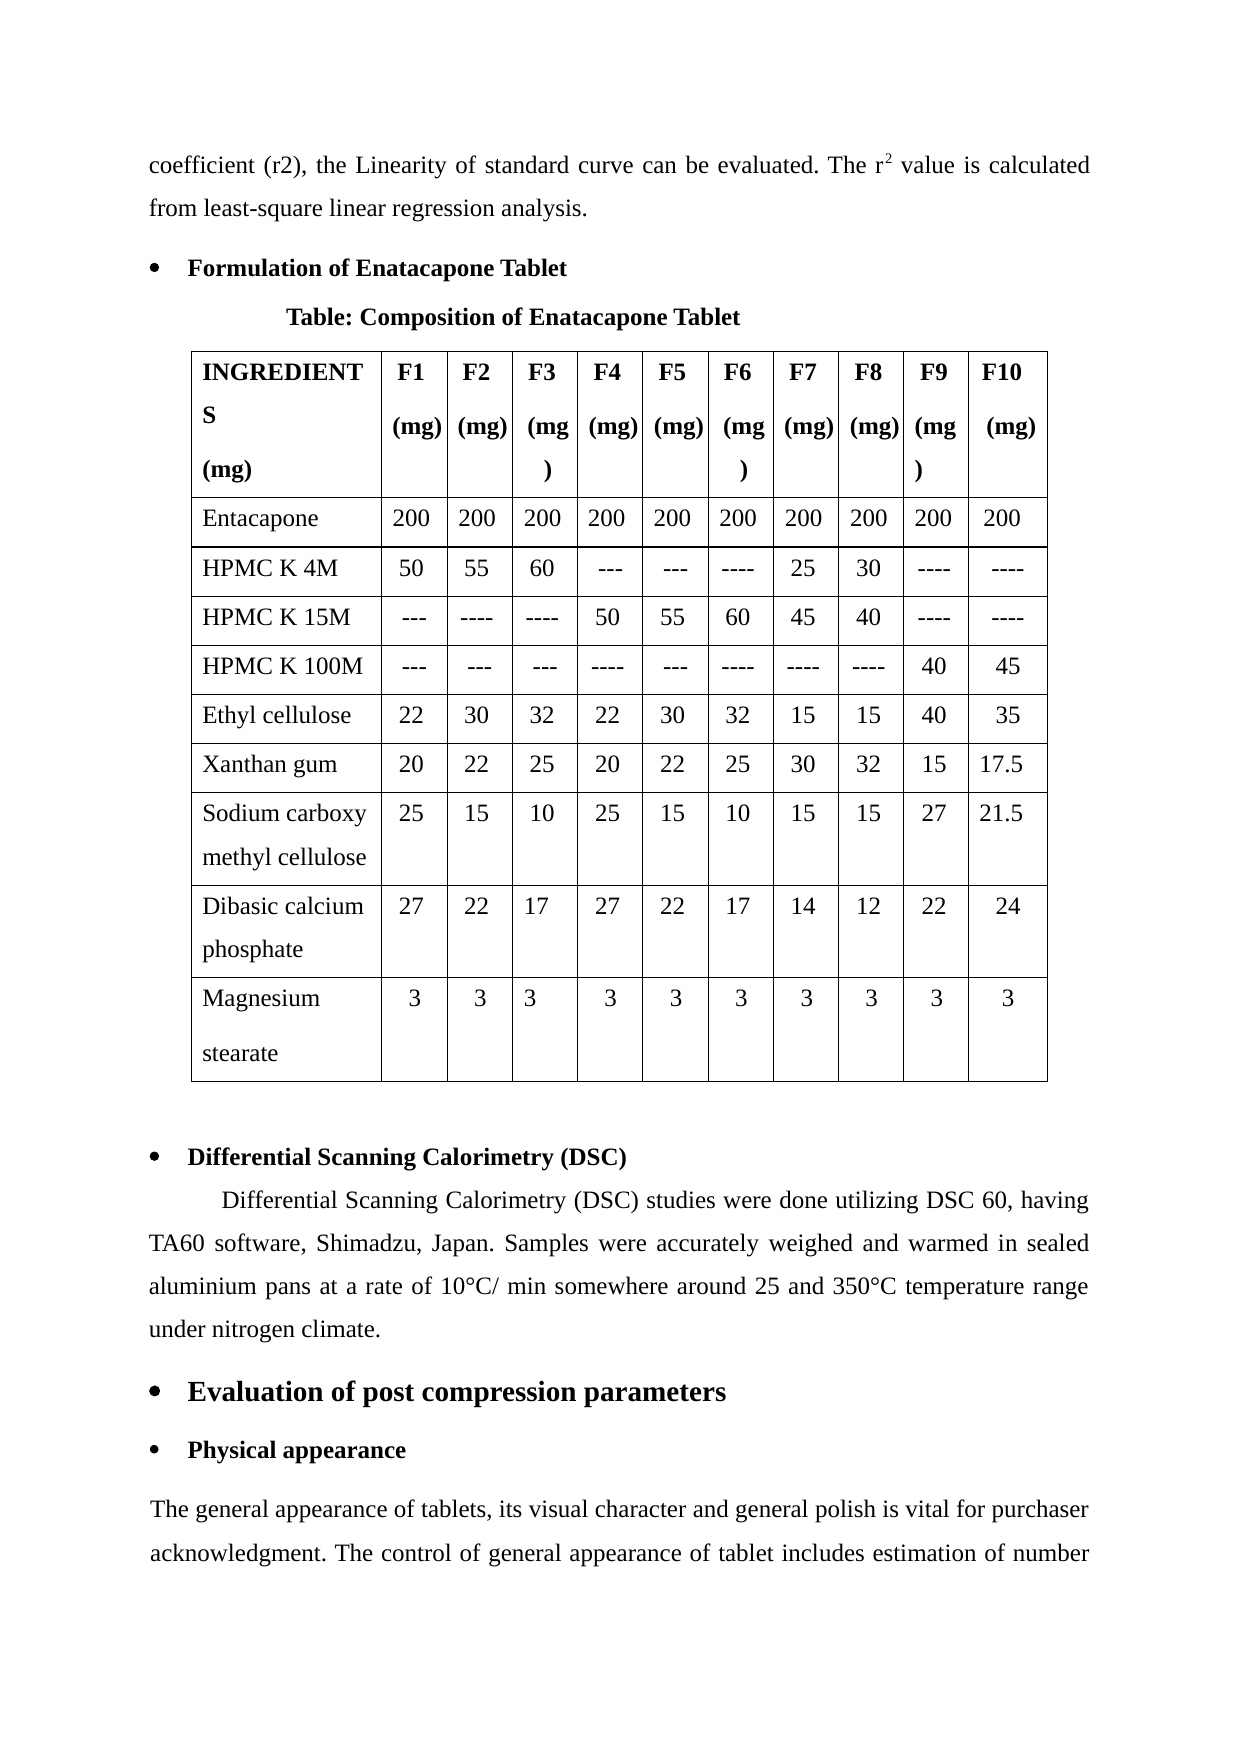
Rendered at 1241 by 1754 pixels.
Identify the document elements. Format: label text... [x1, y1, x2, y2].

table_cell 15 [904, 744, 968, 792]
table_cell 200 [774, 498, 838, 546]
table_cell 15 [448, 793, 512, 884]
table_cell 3 [513, 978, 577, 1081]
table_cell 40 [904, 695, 968, 743]
table_cell 24 [969, 886, 1047, 977]
table_cell 55 [448, 548, 512, 596]
table_cell 20 [578, 744, 642, 792]
table_cell 27 [382, 886, 447, 977]
table_header F1 (mg) [382, 352, 447, 497]
table_cell 14 [774, 886, 838, 977]
table_header F5 (mg) [643, 352, 708, 497]
table_cell 22 [448, 744, 512, 792]
table_cell 15 [643, 793, 708, 884]
table_header F7 (mg) [774, 352, 838, 497]
table_cell 22 [448, 886, 512, 977]
table_cell 200 [709, 498, 773, 546]
table_cell 25 [382, 793, 447, 884]
table_cell 60 [513, 548, 577, 596]
table_cell 3 [382, 978, 447, 1081]
table_cell Sodium carboxy methyl cellulose [192, 793, 381, 884]
table_cell 200 [969, 498, 1047, 546]
table_cell 17.5 [969, 744, 1047, 792]
table_cell 200 [448, 498, 512, 546]
table_cell HPMC K 100M [192, 646, 381, 694]
table_cell 200 [382, 498, 447, 546]
table_cell 40 [904, 646, 968, 694]
table_cell --- [643, 548, 708, 596]
table_cell 3 [839, 978, 903, 1081]
table_cell 17 [513, 886, 577, 977]
table_cell 50 [578, 597, 642, 645]
text Differential Scanning Calorimetry (DSC) studies were done utilizing DSC 60, having TA60 software, Shimadzu, Japan. Samples were accurately weighed and warmed in sealed aluminium pans at a rate of 10°C/ min somewhere around 25 and 350°C temperature range under nitrogen climate. [148, 1185, 1090, 1343]
table_cell Magnesium stearate [192, 978, 381, 1081]
table_cell 10 [513, 793, 577, 884]
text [150, 1494, 1090, 1566]
table_cell 20 [382, 744, 447, 792]
table_cell 21.5 [969, 793, 1047, 884]
table_cell 50 [382, 548, 447, 596]
table_cell 200 [578, 498, 642, 546]
table_cell 200 [513, 498, 577, 546]
subtitle Differential Scanning Calorimetry (DSC) [150, 1142, 1090, 1170]
table_cell 200 [839, 498, 903, 546]
table_cell 22 [578, 695, 642, 743]
table_cell ---- [513, 597, 577, 645]
table_cell 15 [774, 793, 838, 884]
table_cell ---- [709, 548, 773, 596]
table_cell 15 [839, 695, 903, 743]
table_cell ---- [774, 646, 838, 694]
table_cell 35 [969, 695, 1047, 743]
table_cell --- [382, 646, 447, 694]
table_cell 32 [839, 744, 903, 792]
table_cell 10 [709, 793, 773, 884]
table_header INGREDIENTS (mg) [192, 352, 381, 497]
table_cell 25 [578, 793, 642, 884]
table_cell --- [448, 646, 512, 694]
table_header F4 (mg) [578, 352, 642, 497]
table_cell 32 [709, 695, 773, 743]
table_cell ---- [709, 646, 773, 694]
table_cell ---- [904, 548, 968, 596]
table_cell HPMC K 4M [192, 548, 381, 596]
table_cell 45 [969, 646, 1047, 694]
table_cell --- [513, 646, 577, 694]
table_header F6 (mg) [709, 352, 773, 497]
table_cell 32 [513, 695, 577, 743]
list Physical appearance [150, 1435, 1090, 1463]
table_cell ---- [904, 597, 968, 645]
table_cell 30 [643, 695, 708, 743]
table_cell 200 [904, 498, 968, 546]
table_cell 22 [904, 886, 968, 977]
table_cell 27 [904, 793, 968, 884]
table_cell --- [382, 597, 447, 645]
table_cell 45 [774, 597, 838, 645]
table_cell 27 [578, 886, 642, 977]
table_cell 55 [643, 597, 708, 645]
table_cell 60 [709, 597, 773, 645]
table_cell 30 [839, 548, 903, 596]
table_cell 22 [643, 744, 708, 792]
table_cell 3 [969, 978, 1047, 1081]
table_cell HPMC K 15M [192, 597, 381, 645]
table_header F3 (mg) [513, 352, 577, 497]
table_cell 3 [904, 978, 968, 1081]
table_cell ---- [448, 597, 512, 645]
table_cell --- [578, 548, 642, 596]
table_cell 25 [774, 548, 838, 596]
table_cell 22 [382, 695, 447, 743]
table_cell 25 [709, 744, 773, 792]
table_cell ---- [969, 597, 1047, 645]
table_cell 30 [448, 695, 512, 743]
table_cell 3 [643, 978, 708, 1081]
table_cell 3 [709, 978, 773, 1081]
table_cell Ethyl cellulose [192, 695, 381, 743]
subtitle Evaluation of post compression parameters [149, 1374, 1090, 1407]
table_cell 40 [839, 597, 903, 645]
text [148, 150, 1090, 222]
table_header F9 (mg) [904, 352, 968, 497]
table_cell 15 [774, 695, 838, 743]
table_cell Entacapone [192, 498, 381, 546]
table_header F8 (mg) [839, 352, 903, 497]
table_cell Xanthan gum [192, 744, 381, 792]
table_cell 3 [578, 978, 642, 1081]
table_cell ---- [839, 646, 903, 694]
text Table: Composition of Enatacapone Tablet [150, 302, 783, 331]
table_cell 22 [643, 886, 708, 977]
list Formulation of Enatacapone Tablet [150, 253, 783, 282]
table_cell Dibasic calcium phosphate [192, 886, 381, 977]
table_cell 25 [513, 744, 577, 792]
table_cell 17 [709, 886, 773, 977]
table_cell ---- [578, 646, 642, 694]
table_cell 3 [448, 978, 512, 1081]
table_cell 200 [643, 498, 708, 546]
table_cell 15 [839, 793, 903, 884]
table_cell --- [643, 646, 708, 694]
table_header F10 (mg) [969, 352, 1047, 497]
table_cell 30 [774, 744, 838, 792]
table_cell 3 [774, 978, 838, 1081]
table_cell ---- [969, 548, 1047, 596]
table_cell 12 [839, 886, 903, 977]
table_header F2 (mg) [448, 352, 512, 497]
